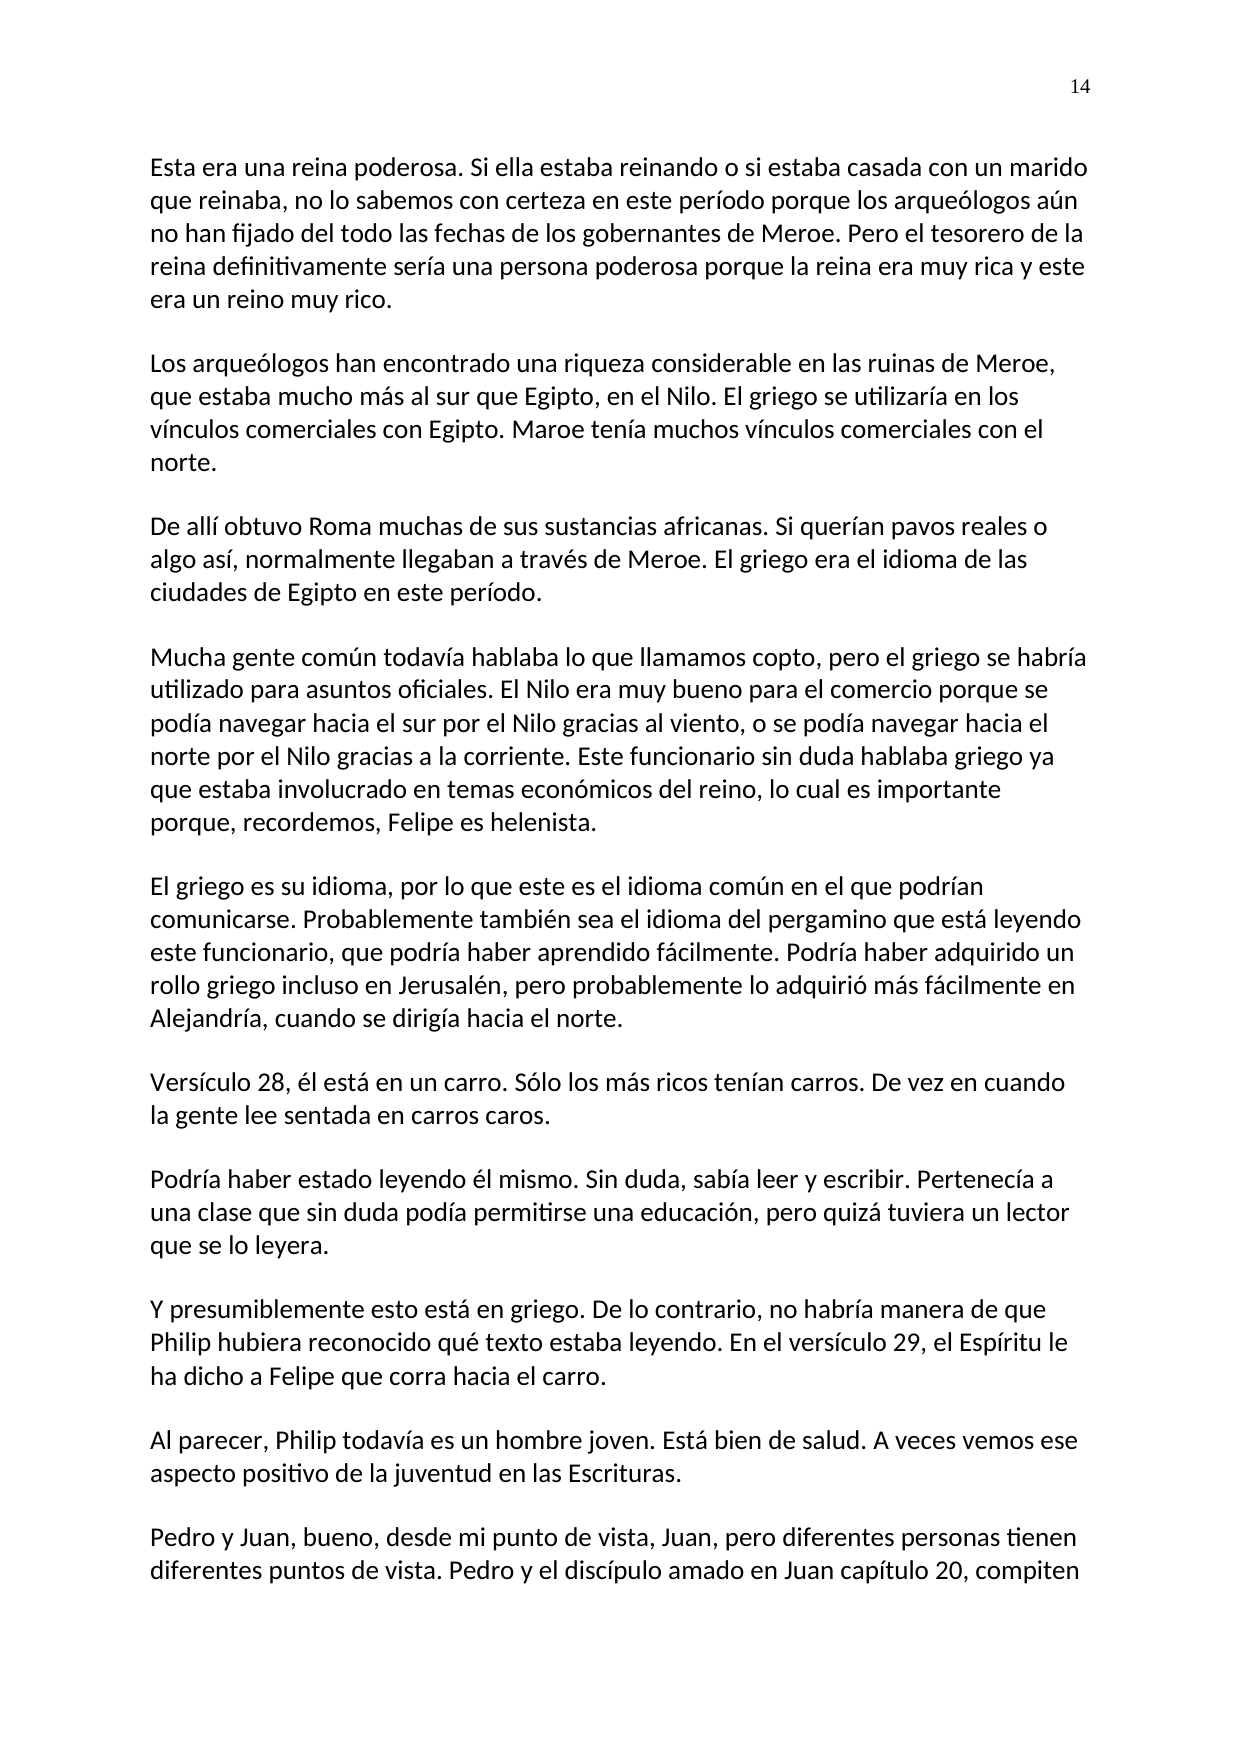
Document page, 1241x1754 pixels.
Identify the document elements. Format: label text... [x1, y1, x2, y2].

text Mucha gente común todavía hablaba lo que llamamos copto, pero el griego se habría utilizado para asuntos oficiales. El Nilo era muy bueno para el comercio porque se podía navegar hacia el sur por el Nilo gracias al viento, o se podía navegar hacia el norte por el Nilo gracias a la corriente. Este funcionario sin duda hablaba griego ya que estaba involucrado en temas económicos del reino, lo cual es importante porque, recordemos, Felipe es helenista. [150, 640, 1090, 838]
text Versículo 28, él está en un carro. Sólo los más ricos tenían carros. De vez en cuando la gente lee sentada en carros caros. [150, 1065, 1090, 1131]
text El griego es su idioma, por lo que este es el idioma común en el que podrían comunicarse. Probablemente también sea el idioma del pergamino que está leyendo este funcionario, que podría haber aprendido fácilmente. Podría haber adquirido un rollo griego incluso en Jerusalén, pero probablemente lo adquirió más fácilmente en Alejandría, cuando se dirigía hacia el norte. [150, 869, 1090, 1034]
text Esta era una reina poderosa. Si ella estaba reinando o si estaba casada con un marido que reinaba, no lo sabemos con certeza en este período porque los arqueólogos aún no han fijado del todo las fechas de los gobernantes de Meroe. Pero el tesorero de la reina definitivamente sería una persona poderosa porque la reina era muy rica y este era un reino muy rico. [150, 150, 1090, 315]
text Y presumiblemente esto está en griego. De lo contrario, no habría manera de que Philip hubiera reconocido qué texto estaba leyendo. En el versículo 29, el Espíritu le ha dicho a Felipe que corra hacia el carro. [150, 1293, 1090, 1392]
text Al parecer, Philip todavía es un hombre joven. Está bien de salud. A veces vemos ese aspecto positivo de la juventud en las Escrituras. [150, 1423, 1090, 1489]
text Podría haber estado leyendo él mismo. Sin duda, sabía leer y escribir. Pertenecía a una clase que sin duda podía permitirse una educación, pero quizá tuviera un lector que se lo leyera. [150, 1162, 1090, 1261]
text De allí obtuvo Roma muchas de sus sustancias africanas. Si querían pavos reales o algo así, normalmente llegaban a través de Meroe. El griego era el idioma de las ciudades de Egipto en este período. [150, 509, 1090, 608]
text Los arqueólogos han encontrado una riqueza considerable en las ruinas de Meroe, que estaba mucho más al sur que Egipto, en el Nilo. El griego se utilizaría en los vínculos comerciales con Egipto. Maroe tenía muchos vínculos comerciales con el norte. [150, 346, 1090, 478]
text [150, 1520, 1090, 1586]
